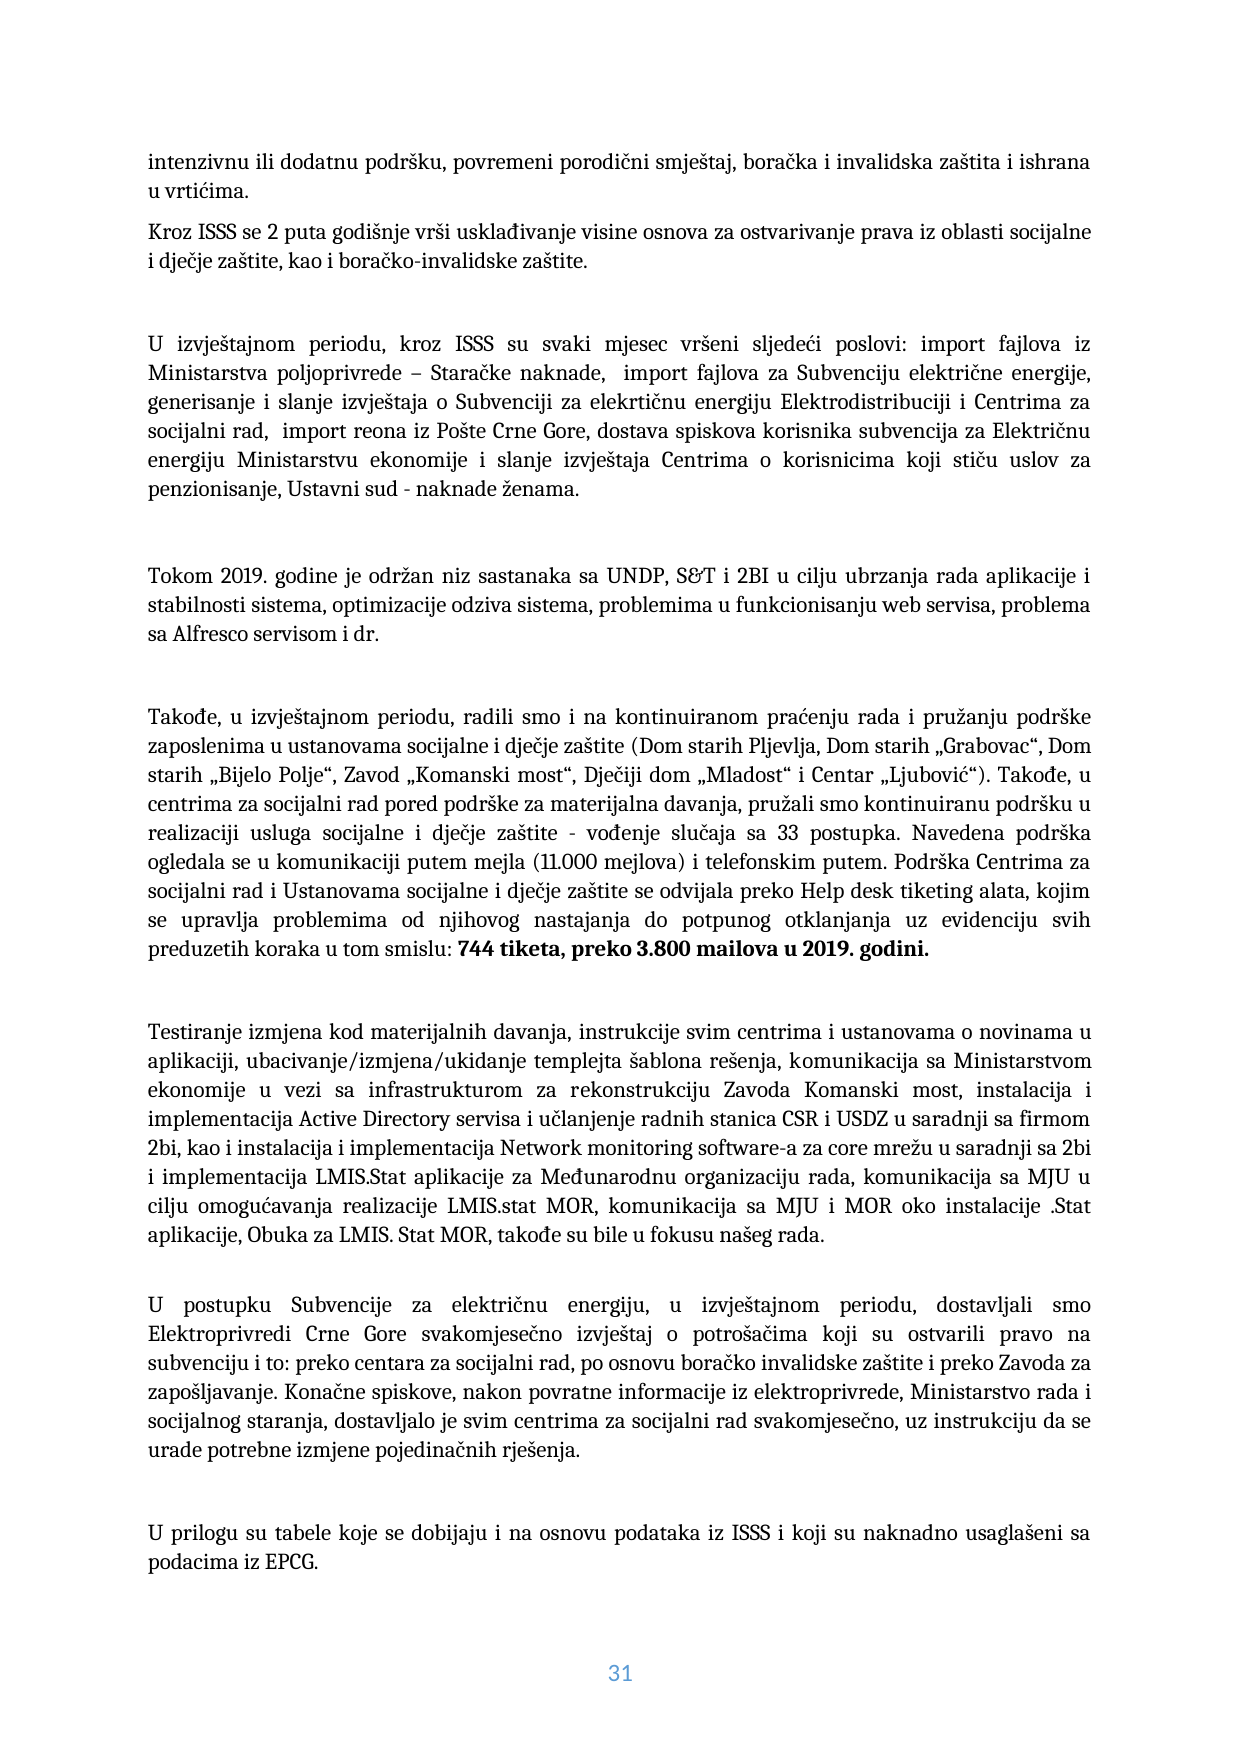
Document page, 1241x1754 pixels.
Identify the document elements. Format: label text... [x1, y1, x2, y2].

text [148, 149, 1092, 204]
text U prilogu su tabele koje se dobijaju i na osnovu podataka iz ISSS i koji su naknadno usaglašeni sa podacima iz EPCG. [148, 1519, 1092, 1575]
text Takođe, u izvještajnom periodu, radili smo i na kontinuiranom praćenju rada i pružanju podrške zaposlenima u ustanovama socijalne i dječje zaštite (Dom starih Pljevlja, Dom starih „Grabovac“, Dom starih „Bijelo Polje“, Zavod „Komanski most“, Dječiji dom „Mladost“ i Centar „Ljubović“). Takođe, u centrima za socijalni rad pored podrške za materijalna davanja, pružali smo kontinuiranu podršku u realizaciji usluga socijalne i dječje zaštite - vođenje slučaja sa 33 postupka. Navedena podrška ogledala se u komunikaciji putem mejla (11.000 mejlova) i telefonskim putem. Podrška Centrima za socijalni rad i Ustanovama socijalne i dječje zaštite se odvijala preko Help desk tiketing alata, kojim se upravlja problemima od njihovog nastajanja do potpunog otklanjanja uz evidenciju svih preduzetih koraka u tom smislu: 744 tiketa, preko 3.800 mailova u 2019. godini. [148, 704, 1092, 962]
text Tokom 2019. godine je održan niz sastanaka sa UNDP, S&T i 2BI u cilju ubrzanja rada aplikacije i stabilnosti sistema, optimizacije odziva sistema, problemima u funkcionisanju web servisa, problema sa Alfresco servisom i dr. [148, 563, 1092, 647]
text Kroz ISSS se 2 puta godišnje vrši usklađivanje visine osnova za ostvarivanje prava iz oblasti socijalne i dječje zaštite, kao i boračko-invalidske zaštite. [148, 219, 1092, 274]
text U postupku Subvencije za električnu energiju, u izvještajnom periodu, dostavljali smo Elektroprivredi Crne Gore svakomjesečno izvještaj o potrošačima koji su ostvarili pravo na subvenciju i to: preko centara za socijalni rad, po osnovu boračko invalidske zaštite i preko Zavoda za zapošljavanje. Konačne spiskove, nakon povratne informacije iz elektroprivrede, Ministarstvo rada i socijalnog staranja, dostavljalo je svim centrima za socijalni rad svakomjesečno, uz instrukciju da se urade potrebne izmjene pojedinačnih rješenja. [148, 1292, 1092, 1463]
text Testiranje izmjena kod materijalnih davanja, instrukcije svim centrima i ustanovama o novinama u aplikaciji, ubacivanje/izmjena/ukidanje templejta šablona rešenja, komunikacija sa Ministarstvom ekonomije u vezi sa infrastrukturom za rekonstrukciju Zavoda Komanski most, instalacija i implementacija Active Directory servisa i učlanjenje radnih stanica CSR i USDZ u saradnji sa firmom 2bi, kao i instalacija i implementacija Network monitoring software-a za core mrežu u saradnji sa 2bi i implementacija LMIS.Stat aplikacije za Međunarodnu organizaciju rada, komunikacija sa MJU u cilju omogućavanja realizacije LMIS.stat MOR, komunikacija sa MJU i MOR oko instalacije .Stat aplikacije, Obuka za LMIS. Stat MOR, takođe su bile u fokusu našeg rada. [148, 1019, 1092, 1248]
text U izvještajnom periodu, kroz ISSS su svaki mjesec vršeni sljedeći poslovi: import fajlova iz Ministarstva poljoprivrede – Staračke naknade, import fajlova za Subvenciju električne energije, generisanje i slanje izvještaja o Subvenciji za elekrtičnu energiju Elektrodistribuciji i Centrima za socijalni rad, import reona iz Pošte Crne Gore, dostava spiskova korisnika subvencija za Električnu energiju Ministarstvu ekonomije i slanje izvještaja Centrima o korisnicima koji stiču uslov za penzionisanje, Ustavni sud - naknade ženama. [148, 331, 1092, 502]
